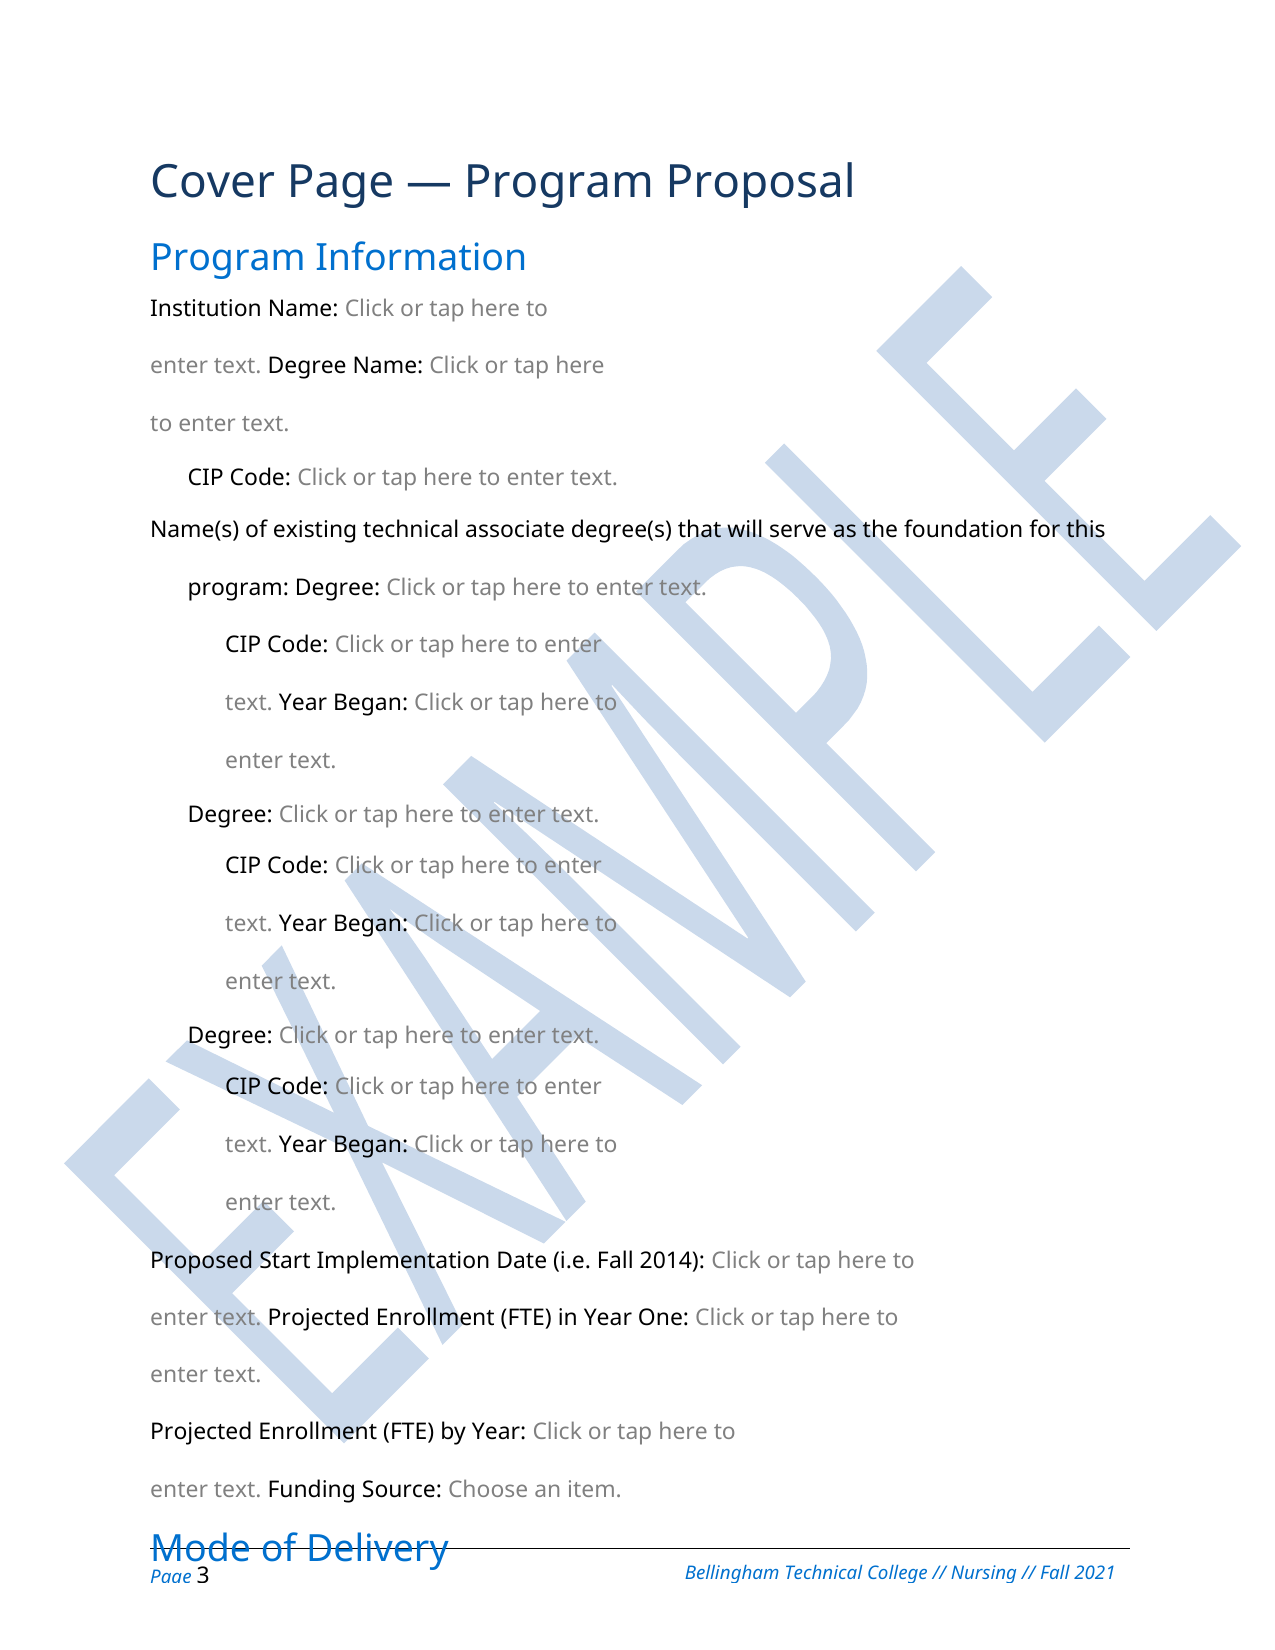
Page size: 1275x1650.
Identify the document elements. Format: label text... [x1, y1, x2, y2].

text Name(s) of existing technical associate degree(s) that will serve as the foundation for this program: Degree: Click or tap here to enter text. [150, 513, 1107, 602]
text Projected Enrollment (FTE) by Year: Click or tap here to enter text. Funding Source: Choose an item. [150, 1415, 783, 1504]
text Proposed Start Implementation Date (i.e. Fall 2014): Click or tap here to enter text. Projected Enrollment (FTE) in Year One: Click or tap here to enter text. [150, 1243, 951, 1389]
subtitle Mode of Delivery [150, 1531, 1214, 1569]
subtitle Program Information [150, 230, 1214, 281]
text CIP Code: Click or tap here to enter text. Year Began: Click or tap here to enter text. [225, 628, 635, 775]
text Degree: Click or tap here to enter text. [187, 802, 1214, 828]
text CIP Code: Click or tap here to enter text. Year Began: Click or tap here to enter text. [225, 849, 635, 996]
text Degree: Click or tap here to enter text. [187, 1022, 1214, 1048]
text CIP Code: Click or tap here to enter text. Year Began: Click or tap here to enter text. [225, 1070, 635, 1217]
text CIP Code: Click or tap here to enter text. [187, 465, 1214, 491]
text Institution Name: Click or tap here to enter text. Degree Name: Click or tap here to enter text. [150, 292, 611, 438]
subtitle Cover Page — Program Proposal [150, 149, 1214, 211]
